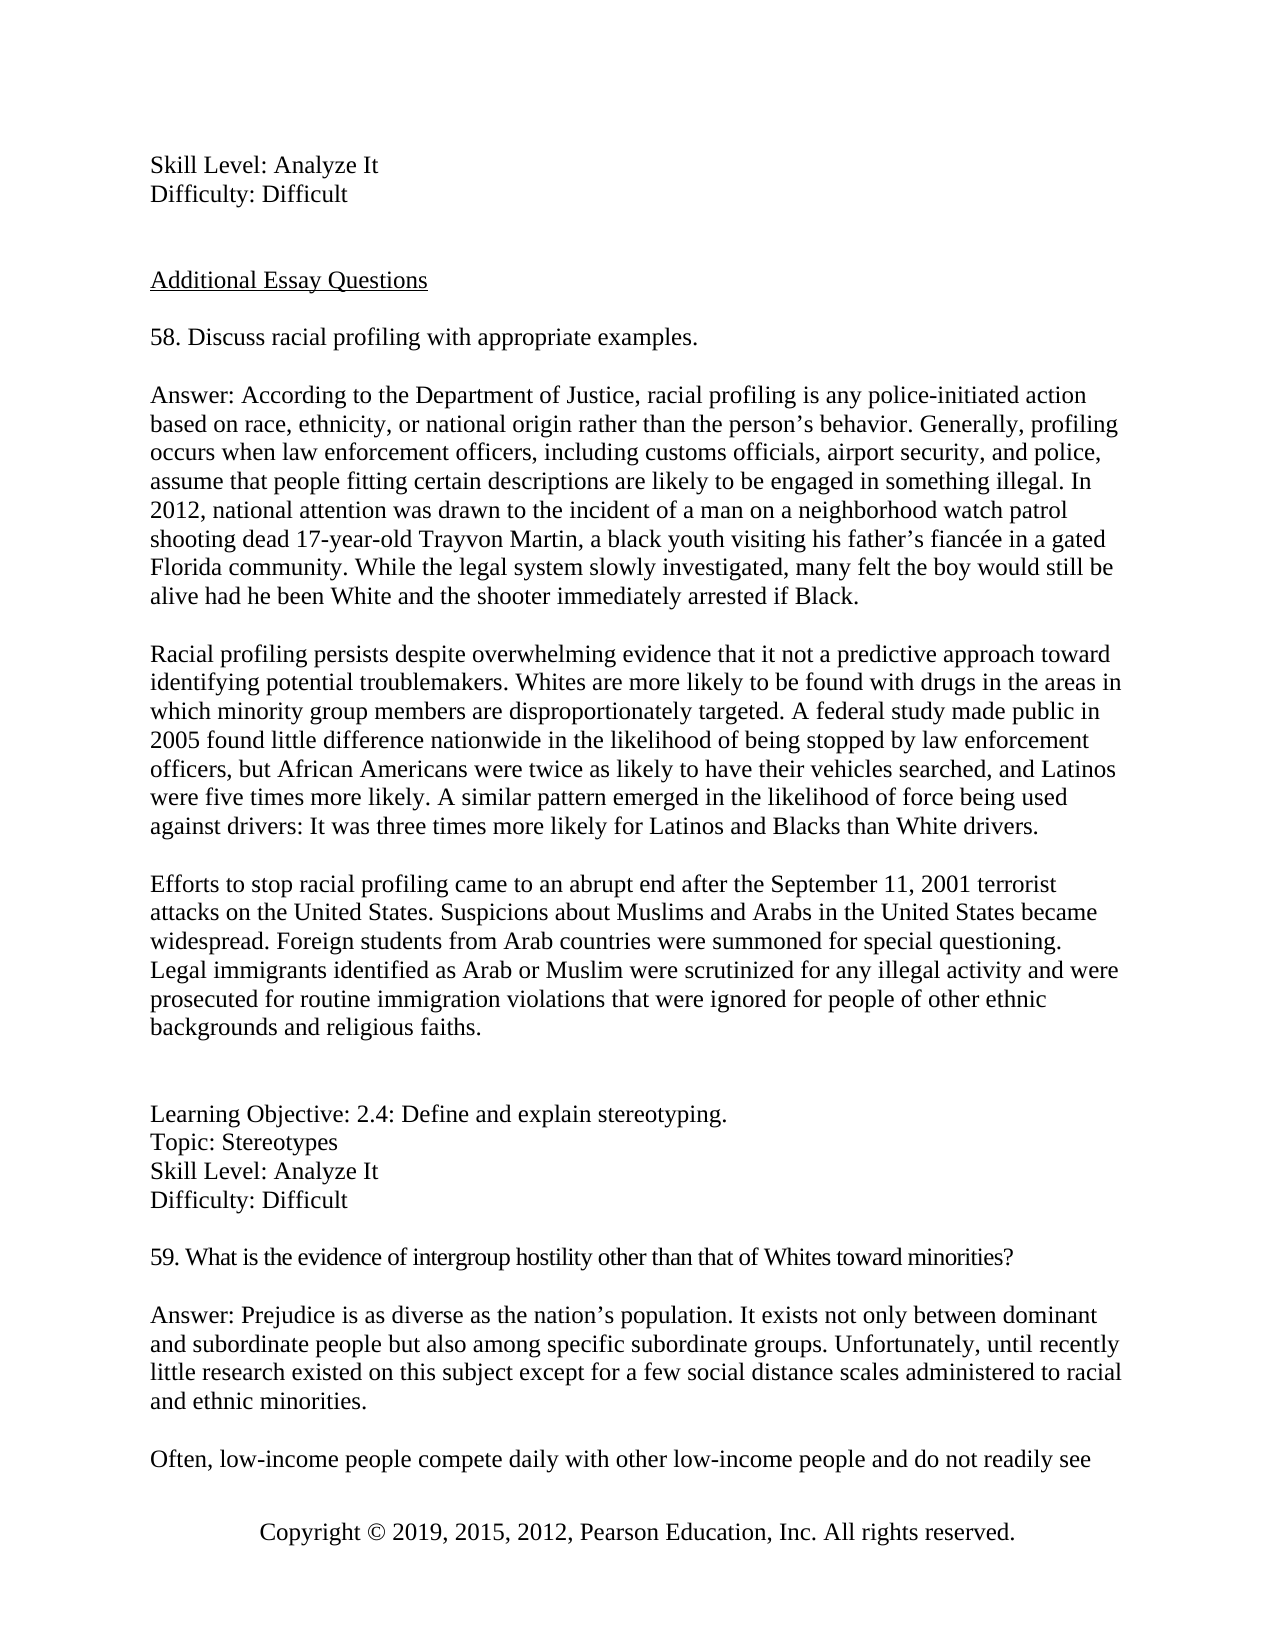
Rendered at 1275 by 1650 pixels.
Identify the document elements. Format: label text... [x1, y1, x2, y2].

text 58. Discuss racial profiling with appropriate examples. [150, 322, 1125, 351]
text Efforts to stop racial profiling came to an abrupt end after the September 11, 2001 terrorist attacks on the United States. Suspicions about Muslims and Arabs in the United States became widespread. Foreign students from Arab countries were summoned for special questioning. Legal immigrants identified as Arab or Muslim were scrutinized for any illegal activity and were prosecuted for routine immigration violations that were ignored for people of other ethnic backgrounds and religious faiths. [150, 869, 1125, 1041]
text Answer: Prejudice is as diverse as the nation’s population. It exists not only between dominant and subordinate people but also among specific subordinate groups. Unfortunately, until recently little research existed on this subject except for a few social distance scales administered to racial and ethnic minorities. [150, 1300, 1125, 1415]
text Racial profiling persists despite overwhelming evidence that it not a predictive approach toward identifying potential troublemakers. Whites are more likely to be found with drugs in the areas in which minority group members are disproportionately targeted. A federal study made public in 2005 found little difference nationwide in the likelihood of being stopped by law enforcement officers, but African Americans were twice as likely to have their vehicles searched, and Latinos were five times more likely. A similar pattern emerged in the likelihood of force being used against drivers: It was three times more likely for Latinos and Blacks than White drivers. [150, 639, 1125, 840]
text Difficulty: Difficult [150, 1185, 1125, 1214]
text 59. What is the evidence of intergroup hostility other than that of Whites toward minorities? [150, 1242, 1125, 1271]
text Skill Level: Analyze It [150, 150, 1125, 179]
text Learning Objective: 2.4: Define and explain stereotyping. [150, 1099, 1125, 1127]
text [150, 1444, 1125, 1472]
text Topic: Stereotypes [150, 1127, 1125, 1156]
text Answer: According to the Department of Justice, racial profiling is any police-initiated action based on race, ethnicity, or national origin rather than the person’s behavior. Generally, profiling occurs when law enforcement officers, including customs officials, airport security, and police, assume that people fitting certain descriptions are likely to be engaged in something illegal. In 2012, national attention was drawn to the incident of a man on a neighborhood watch patrol shooting dead 17-year-old Trayvon Martin, a black youth visiting his father’s fiancée in a gated Florida community. While the legal system slowly investigated, many felt the boy would still be alive had he been White and the shooter immediately arrested if Black. [150, 380, 1125, 610]
text Difficulty: Difficult [150, 179, 1125, 207]
text Additional Essay Questions [150, 265, 1125, 294]
text Skill Level: Analyze It [150, 1156, 1125, 1185]
